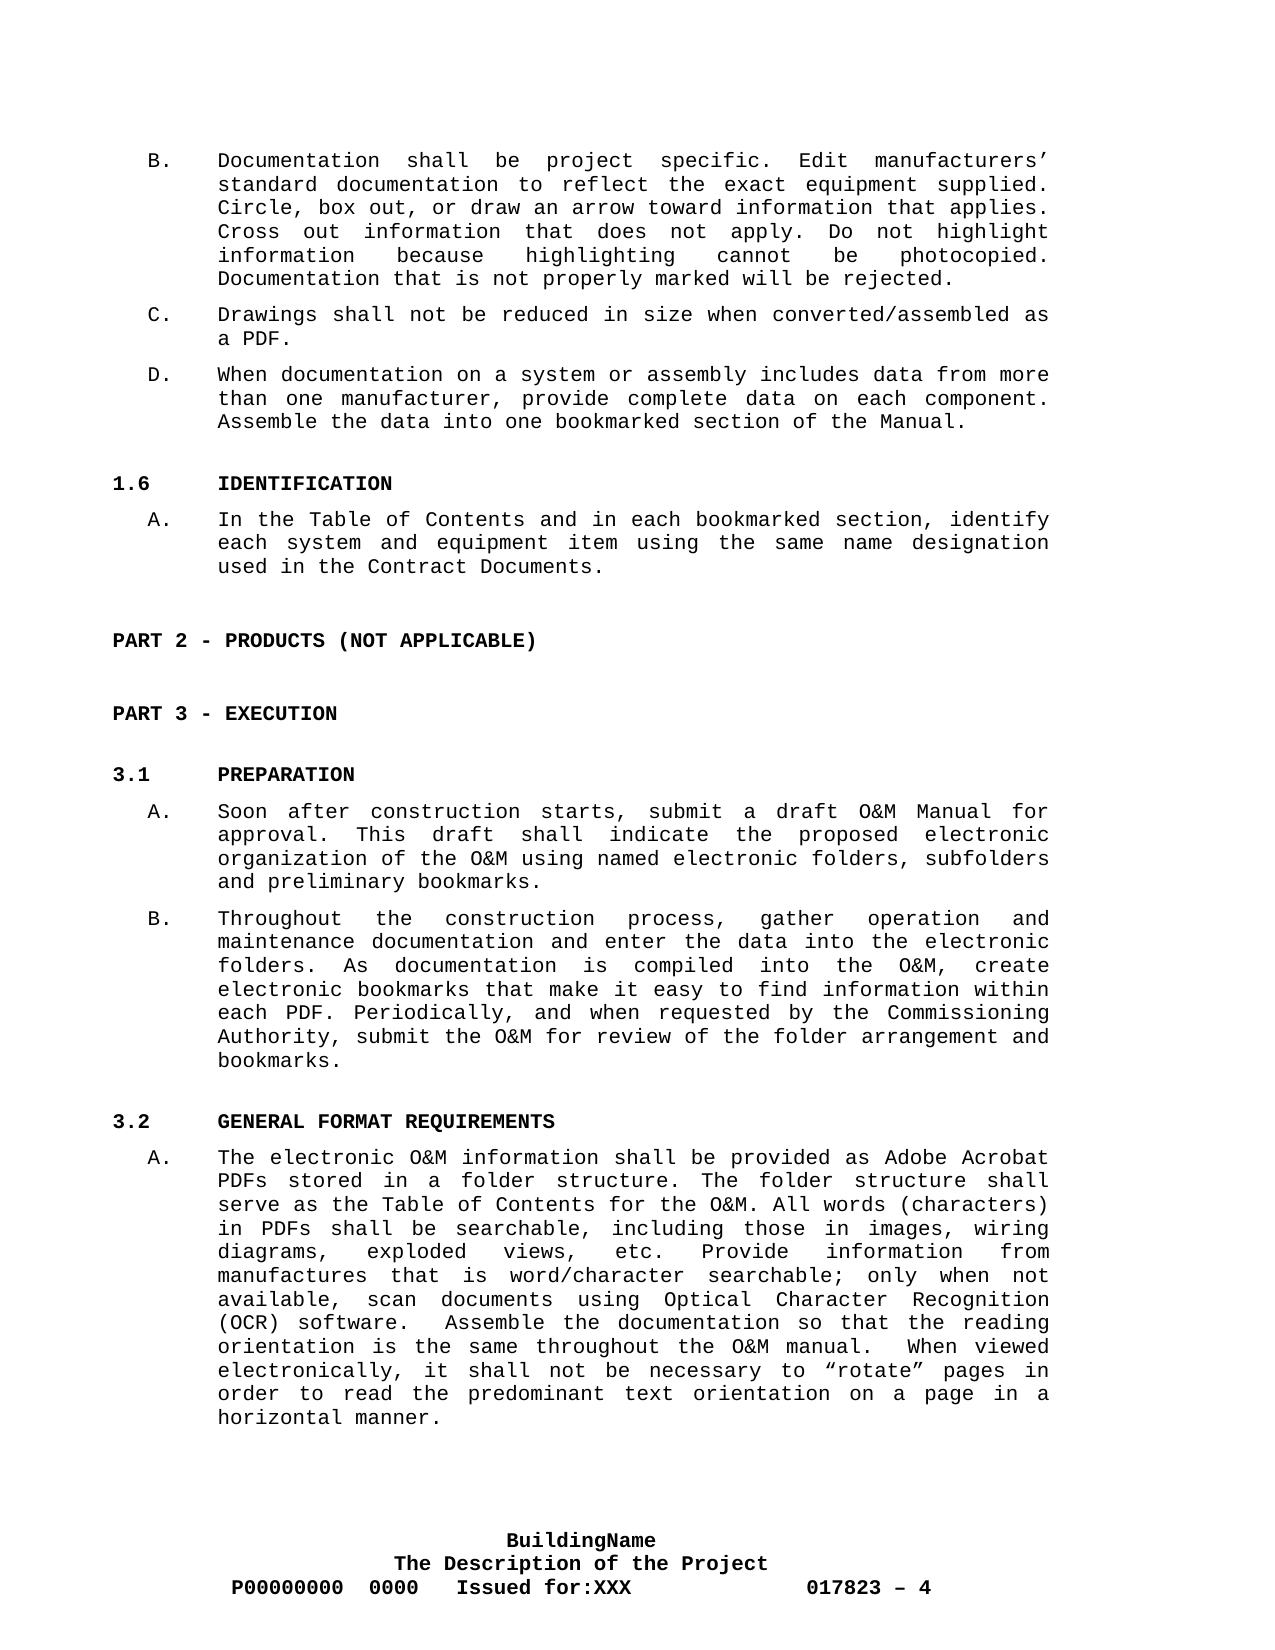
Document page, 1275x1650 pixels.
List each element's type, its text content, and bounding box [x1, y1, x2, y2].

text Soon after construction starts, submit a draft O&M Manual for approval. This draft shall indicate the proposed electronic organization of the O&M using named electronic folders, subfolders and preliminary bookmarks. [172, 801, 1050, 895]
text Throughout the construction process, gather operation and maintenance documentation and enter the data into the electronic folders. As documentation is compiled into the O&M, create electronic bookmarks that make it easy to find information within each PDF. Periodically, and when requested by the Commissioning Authority, submit the O&M for review of the folder arrangement and bookmarks. [172, 908, 1050, 1073]
text IDENTIFICATION [112, 473, 1050, 496]
text PRODUCTS (NOT APPLICABLE) [112, 630, 1050, 653]
text EXECUTION [112, 703, 1050, 727]
text PREPARATION [112, 764, 1050, 788]
text The electronic O&M information shall be provided as Adobe Acrobat PDFs stored in a folder structure. The folder structure shall serve as the Table of Contents for the O&M. All words (characters) in PDFs shall be searchable, including those in images, wiring diagrams, exploded views, etc. Provide information from manufactures that is word/character searchable; only when not available, scan documents using Optical Character Recognition (OCR) software. Assemble the documentation so that the reading orientation is the same throughout the O&M manual. When viewed electronically, it shall not be necessary to “rotate” pages in order to read the predominant text orientation on a page in a horizontal manner. [172, 1147, 1050, 1431]
text GENERAL FORMAT REQUIREMENTS [112, 1111, 1050, 1134]
text Documentation shall be project specific. Edit manufacturers’ standard documentation to reflect the exact equipment supplied. Circle, box out, or draw an arrow toward information that applies. Cross out information that does not apply. Do not highlight information because highlighting cannot be photocopied. Documentation that is not properly marked will be rejected. [172, 150, 1050, 292]
text In the Table of Contents and in each bookmarked section, identify each system and equipment item using the same name designation used in the Contract Documents. [172, 509, 1050, 580]
text When documentation on a system or assembly includes data from more than one manufacturer, provide complete data on each component. Assemble the data into one bookmarked section of the Manual. [172, 364, 1050, 435]
text Drawings shall not be reduced in size when converted/assembled as a PDF. [172, 304, 1050, 352]
